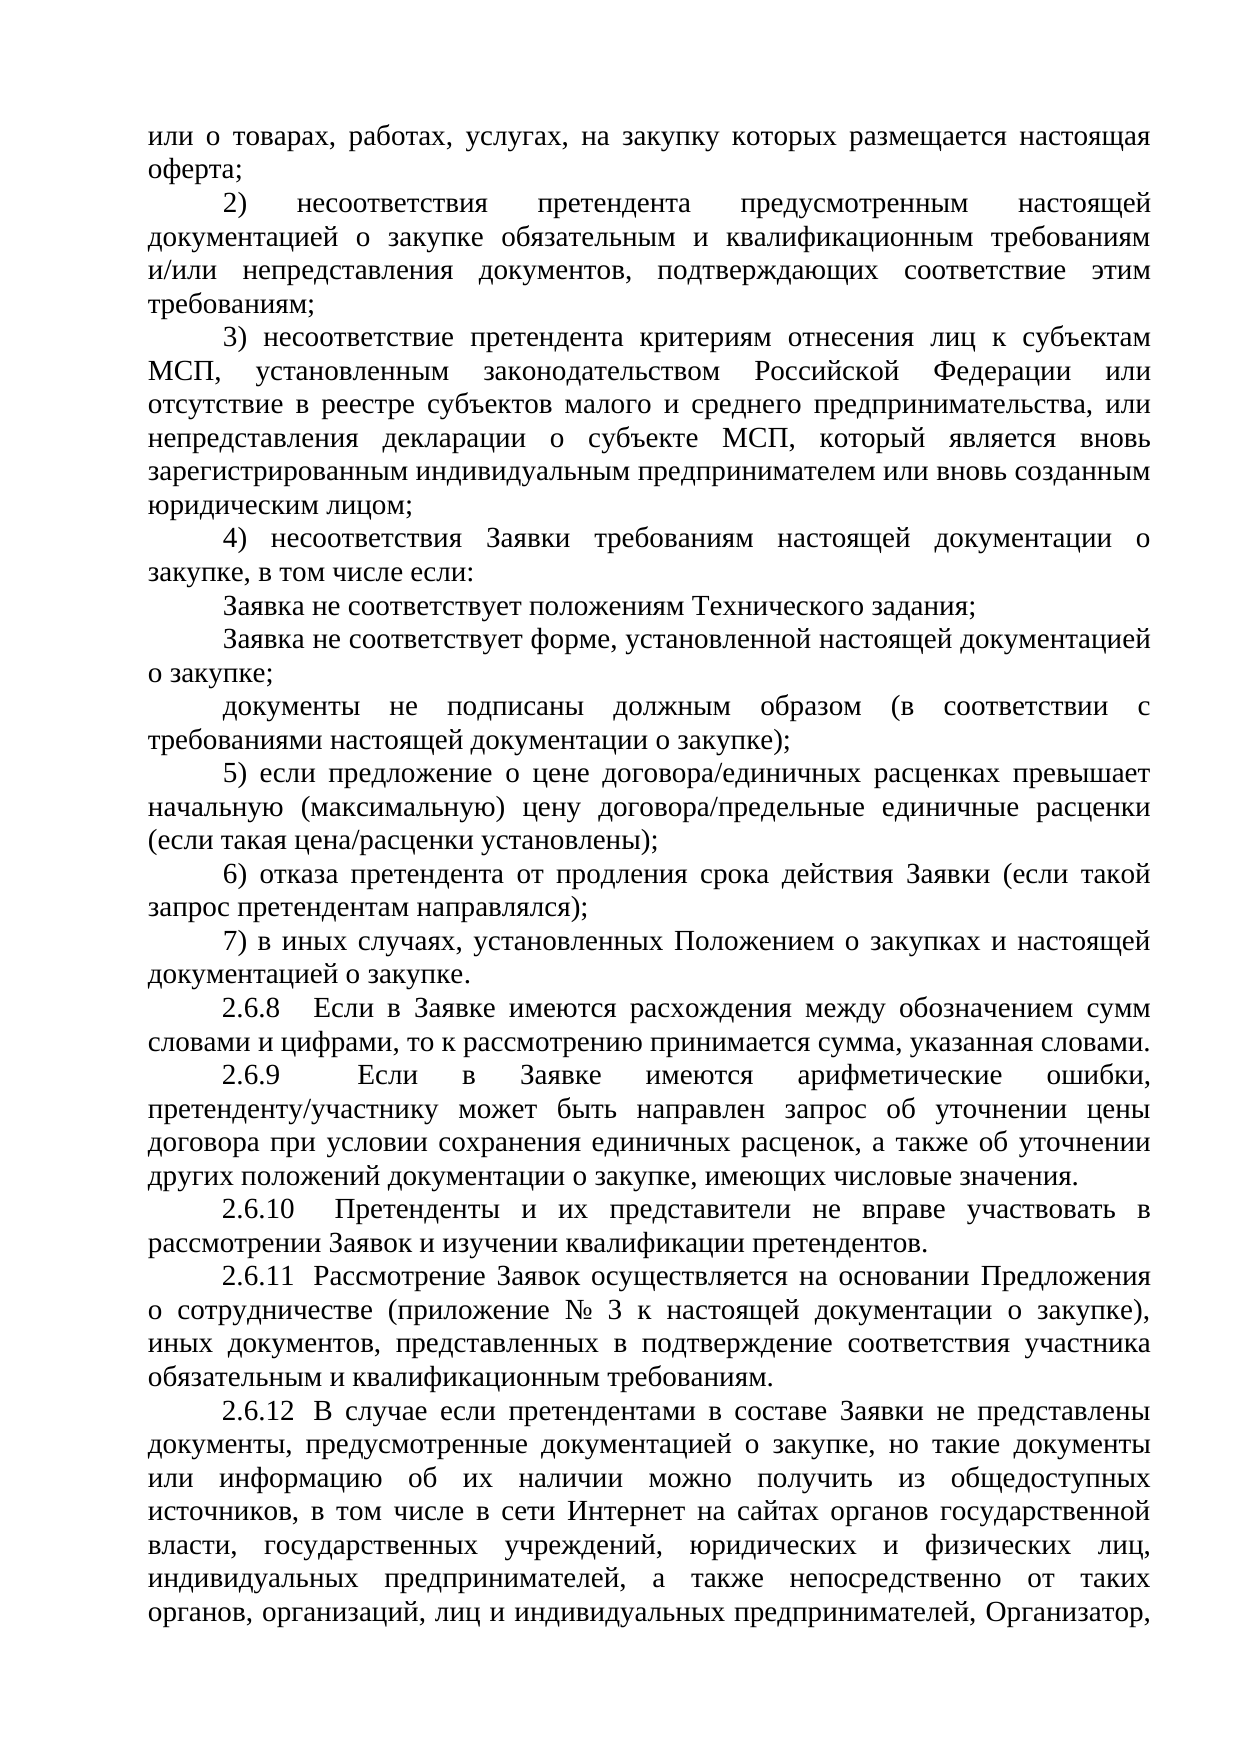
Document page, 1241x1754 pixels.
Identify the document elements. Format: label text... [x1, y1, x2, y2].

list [148, 1393, 1152, 1627]
text Заявка не соответствует форме, установленной настоящей документацией о закупке; [148, 621, 1152, 688]
text Заявка не соответствует положениям Технического задания; [148, 588, 1152, 621]
text документы не подписаны должным образом (в соответствии с требованиями настоящей документации о закупке); [148, 688, 1152, 755]
list Рассмотрение Заявок осуществляется на основании Предложения о сотрудничестве (приложение № 3 к настоящей документации о закупке), иных документов, представленных в подтверждение соответствия участника обязательным и квалификационным требованиям. [148, 1258, 1152, 1393]
text 3) несоответствие претендента критериям отнесения лиц к субъектам МСП, установленным законодательством Российской Федерации или отсутствие в реестре субъектов малого и среднего предпринимательства, или непредставления декларации о субъекте МСП, который является вновь зарегистрированным индивидуальным предпринимателем или вновь созданным юридическим лицом; [148, 319, 1152, 521]
list Если в Заявке имеются арифметические ошибки, претенденту/участнику может быть направлен запрос об уточнении цены договора при условии сохранения единичных расценок, а также об уточнении других положений документации о закупке, имеющих числовые значения. [148, 1057, 1152, 1191]
list Если в Заявке имеются расхождения между обозначением сумм словами и цифрами, то к рассмотрению принимается сумма, указанная словами. [148, 990, 1152, 1057]
text 4) несоответствия Заявки требованиям настоящей документации о закупке, в том числе если: [148, 521, 1152, 588]
text 5) если предложение о цене договора/единичных расценках превышает начальную (максимальную) цену договора/предельные единичные расценки (если такая цена/расценки установлены); [148, 755, 1152, 856]
list Претенденты и их представители не вправе участвовать в рассмотрении Заявок и изучении квалификации претендентов. [148, 1191, 1152, 1258]
text 6) отказа претендента от продления срока действия Заявки (если такой запрос претендентам направлялся); [148, 856, 1152, 923]
text 2) несоответствия претендента предусмотренным настоящей документацией о закупке обязательным и квалификационным требованиям и/или непредставления документов, подтверждающих соответствие этим требованиям; [148, 185, 1152, 319]
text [148, 118, 1152, 185]
text 7) в иных случаях, установленных Положением о закупках и настоящей документацией о закупке. [148, 923, 1152, 990]
